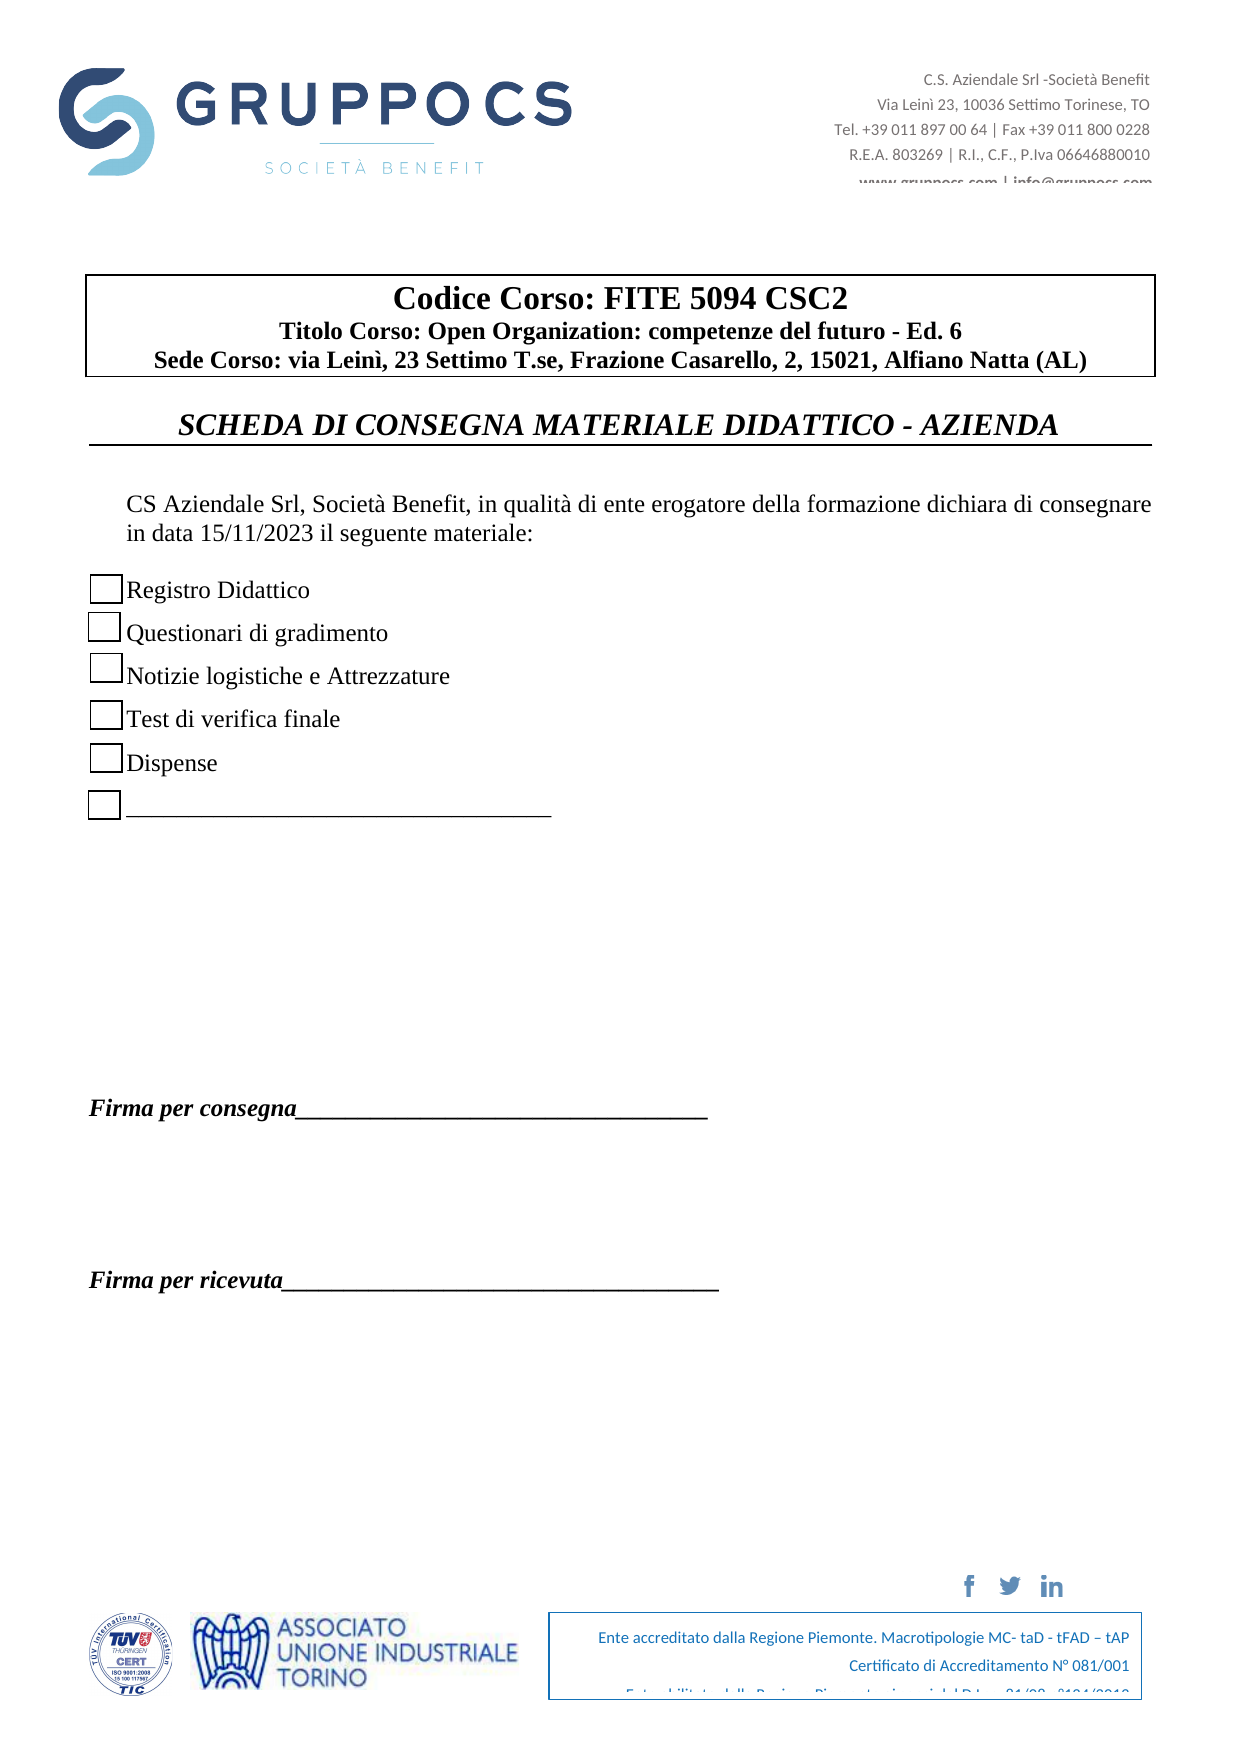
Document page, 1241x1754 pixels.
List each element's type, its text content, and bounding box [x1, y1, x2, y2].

text __________________________________ [126, 791, 1152, 819]
text Registro Didattico [126, 575, 1152, 604]
picture [58, 68, 580, 178]
picture [964, 1575, 1063, 1597]
text Test di verifica finale [126, 704, 1152, 733]
text SCHEDA DI CONSEGNA MATERIALE DIDATTICO - AZIENDA [88, 406, 1152, 446]
text Firma per ricevuta___________________________________ [88, 1265, 1152, 1294]
text Questionari di gradimento [126, 618, 1152, 647]
text Codice Corso: FITE 5094 CSC2 [87, 276, 1154, 316]
text Firma per consegna_________________________________ [29, 1093, 1152, 1121]
text CS Aziendale Srl, Società Benefit, in qualità di ente erogatore della formazione dichiara di consegnare in data 15/11/2023 il seguente materiale: [126, 489, 1152, 546]
text Titolo Corso: Open Organization: competenze del futuro - Ed. 6 [88, 316, 1152, 341]
text Dispense [126, 748, 1152, 776]
text Sede Corso: via Leinì, 23 Settimo T.se, Frazione Casarello, 2, 15021, Alfiano Natta (AL) [87, 341, 1154, 376]
picture [89, 1613, 173, 1696]
picture [190, 1612, 520, 1690]
text Notizie logistiche e Attrezzature [126, 661, 1152, 690]
